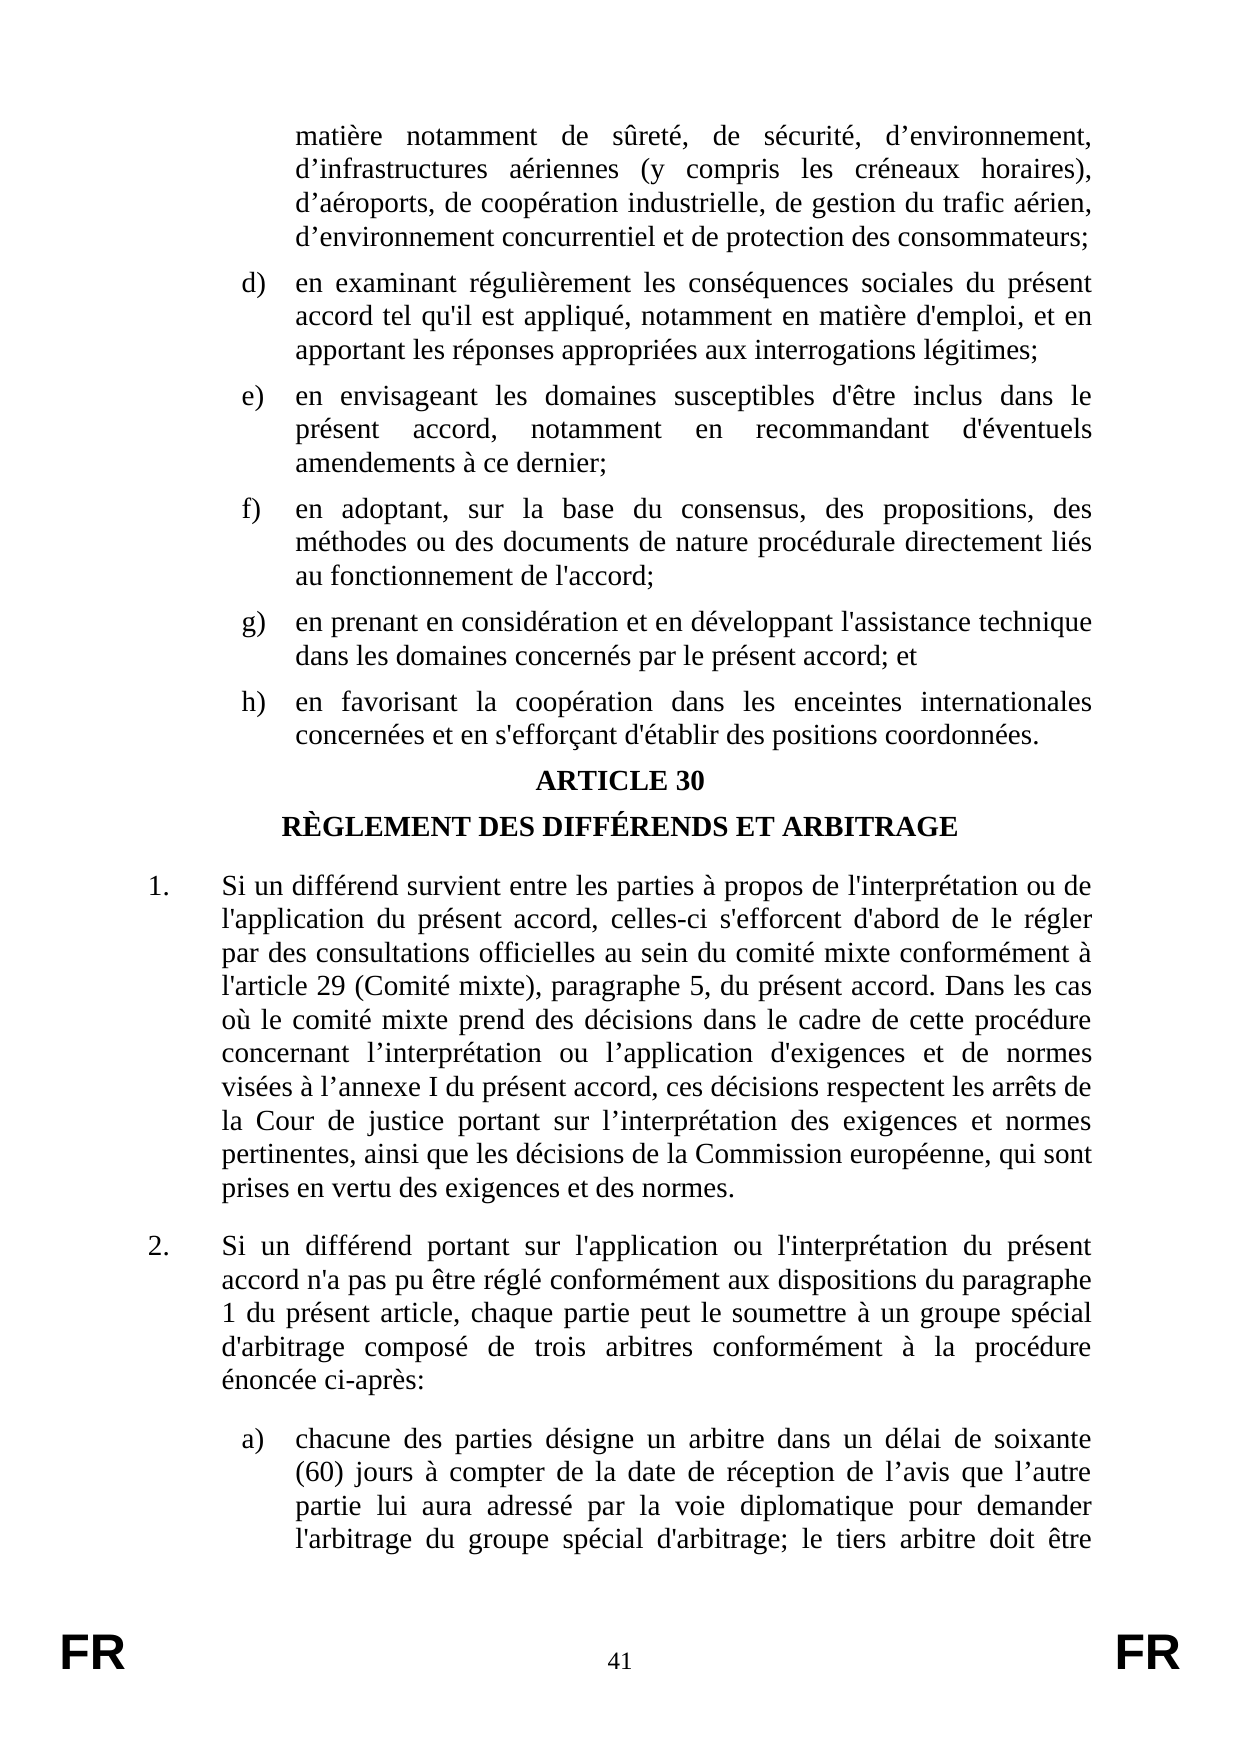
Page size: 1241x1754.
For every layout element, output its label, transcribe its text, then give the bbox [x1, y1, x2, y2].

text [241, 118, 1093, 252]
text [241, 1421, 1093, 1555]
text 1. Si un différend survient entre les parties à propos de l'interprétation ou de l'application du présent accord, celles-ci s'efforcent d'abord de le régler par des consultations officielles au sein du comité mixte conformément à l'article 29 (Comité mixte), paragraphe 5, du présent accord. Dans les cas où le comité mixte prend des décisions dans le cadre de cette procédure concernant l’interprétation ou l’application d'exigences et de normes visées à l’annexe I du présent accord, ces décisions respectent les arrêts de la Cour de justice portant sur l’interprétation des exigences et normes pertinentes, ainsi que les décisions de la Commission européenne, qui sont prises en vertu des exigences et des normes. [148, 868, 1093, 1203]
text RÈGLEMENT DES DIFFÉRENDS ET ARBITRAGE [148, 809, 1093, 843]
text 2. Si un différend portant sur l'application ou l'interprétation du présent accord n'a pas pu être réglé conformément aux dispositions du paragraphe 1 du présent article, chaque partie peut le soumettre à un groupe spécial d'arbitrage composé de trois arbitres conformément à la procédure énoncée ci-après: [148, 1228, 1093, 1396]
text g) en prenant en considération et en développant l'assistance technique dans les domaines concernés par le présent accord; et [241, 604, 1093, 671]
text h) en favorisant la coopération dans les enceintes internationales concernées et en s'efforçant d'établir des positions coordonnées. [241, 684, 1093, 751]
text ARTICLE 30 [148, 763, 1093, 797]
text f) en adoptant, sur la base du consensus, des propositions, des méthodes ou des documents de nature procédurale directement liés au fonctionnement de l'accord; [241, 491, 1093, 592]
text d) en examinant régulièrement les conséquences sociales du présent accord tel qu'il est appliqué, notamment en matière d'emploi, et en apportant les réponses appropriées aux interrogations légitimes; [241, 265, 1093, 365]
text e) en envisageant les domaines susceptibles d'être inclus dans le présent accord, notamment en recommandant d'éventuels amendements à ce dernier; [241, 378, 1093, 478]
